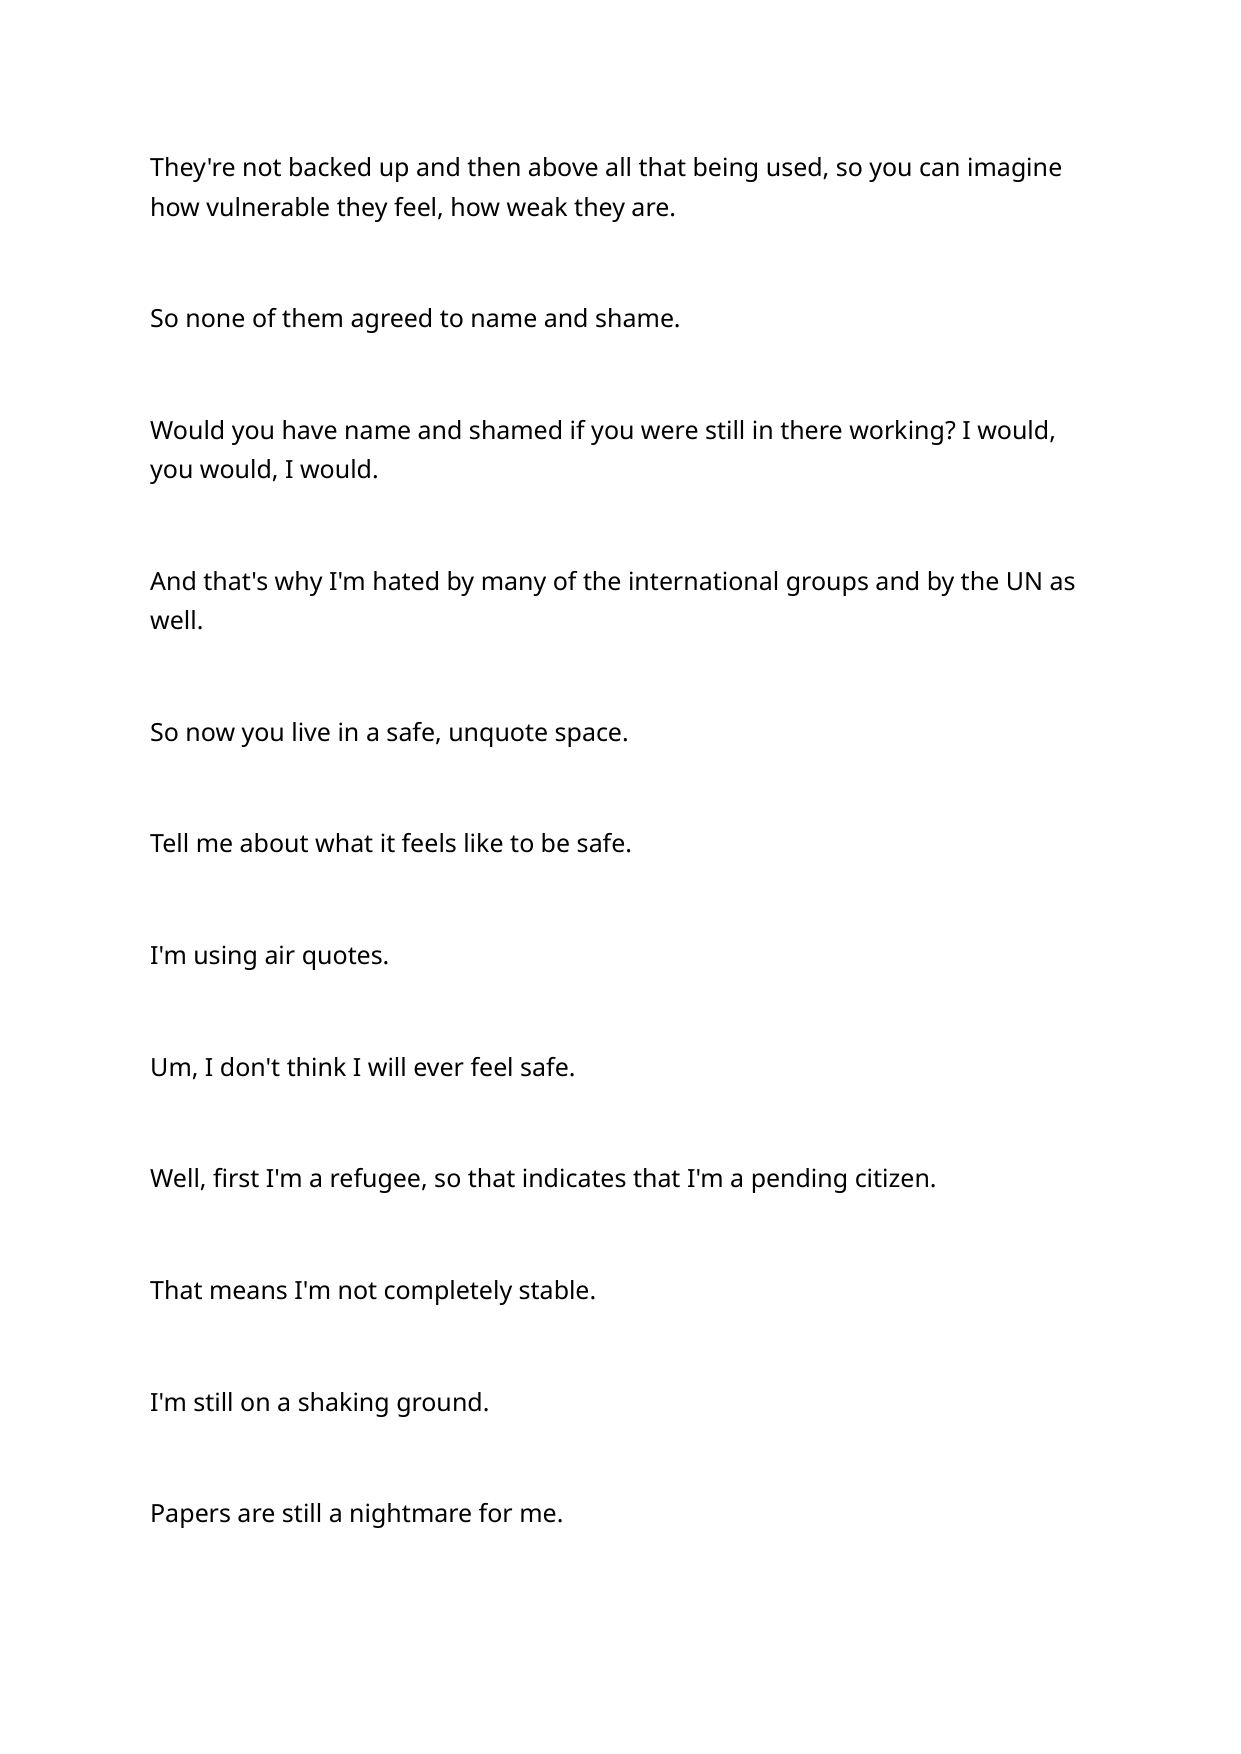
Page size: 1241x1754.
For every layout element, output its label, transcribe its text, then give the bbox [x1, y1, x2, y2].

text So now you live in a safe, unquote space. [150, 714, 1090, 748]
text Tell me about what it feels like to be safe. [150, 826, 1090, 860]
text I'm using air quotes. [150, 937, 1090, 972]
text Well, first I'm a refugee, so that indicates that I'm a pending citizen. [150, 1161, 1090, 1195]
text Would you have name and shamed if you were still in there working? I would, you would, I would. [150, 412, 1090, 486]
text That means I'm not completely stable. [150, 1272, 1090, 1307]
text And that's why I'm hated by many of the international groups and by the UN as well. [150, 563, 1090, 637]
text Um, I don't think I will ever feel safe. [150, 1049, 1090, 1083]
text I'm still on a shaking ground. [150, 1384, 1090, 1418]
text So none of them agreed to name and shame. [150, 301, 1090, 335]
text Papers are still a nightmare for me. [150, 1496, 1090, 1530]
text They're not backed up and then above all that being used, so you can imagine how vulnerable they feel, how weak they are. [150, 150, 1090, 223]
